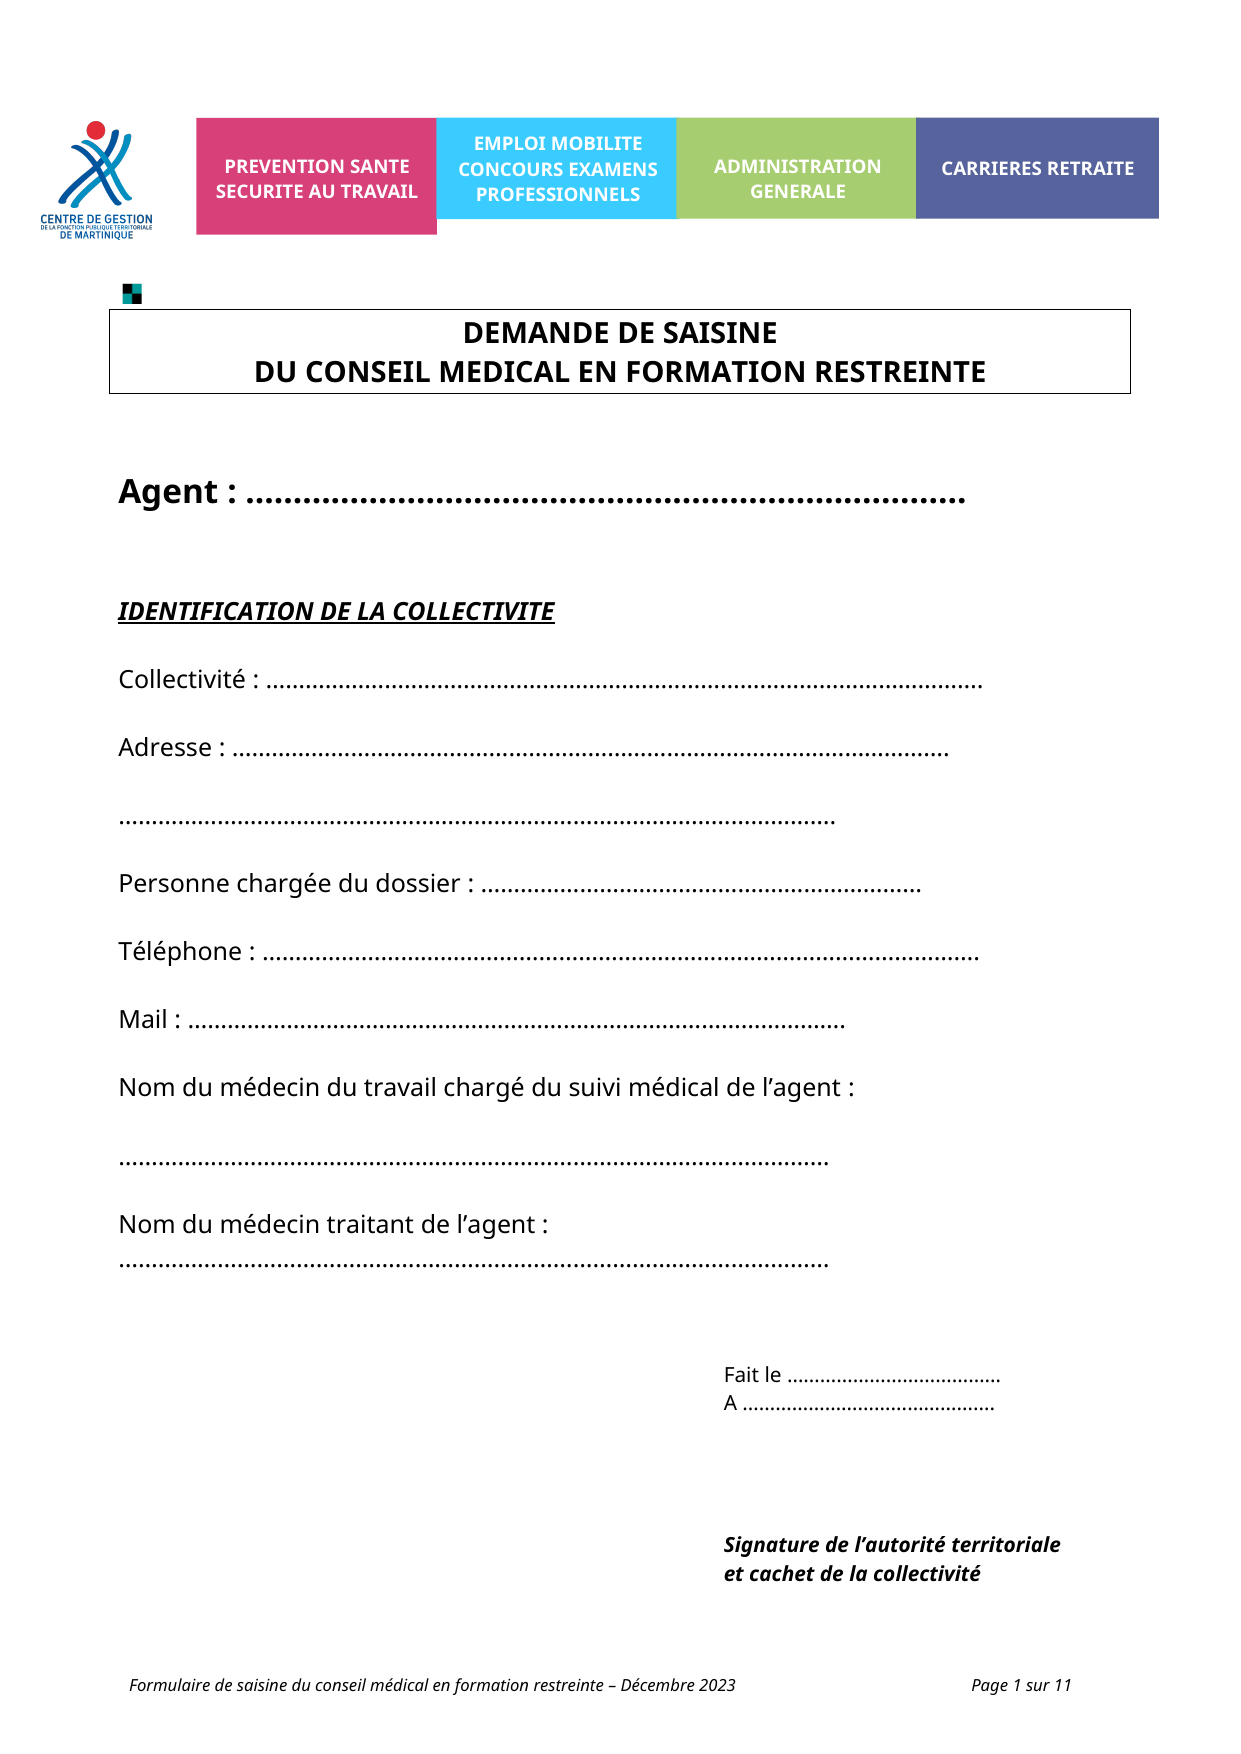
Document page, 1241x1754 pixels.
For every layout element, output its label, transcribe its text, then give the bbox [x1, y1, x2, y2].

text Personne chargée du dossier : ……………………………………….………………… [118, 866, 1122, 900]
text ………………………………………………………………………………………………. [118, 797, 1122, 832]
text Nom du médecin du travail chargé du suivi médical de l’agent : [118, 1070, 1122, 1104]
text Signature de l’autorité territoriale [723, 1530, 1122, 1559]
text Fait le ………………………………… [723, 1360, 1122, 1388]
text Nom du médecin traitant de l’agent : [118, 1206, 1122, 1240]
text Agent : …………………………………………………………………. [118, 468, 1122, 514]
text ……………………………………………………………………………………………… [118, 1138, 1122, 1172]
text DU CONSEIL MEDICAL EN FORMATION RESTREINTE [110, 348, 1130, 393]
text IDENTIFICATION DE LA COLLECTIVITE [118, 593, 1122, 627]
text ……………………………………………………………………………………………… [118, 1240, 1122, 1274]
text A ………………………………………. [723, 1388, 1122, 1417]
text Collectivité : ………………………………………………………………………………………………. [118, 661, 1122, 695]
text Adresse : ………………………………………………………………………………………………. [118, 729, 1122, 763]
text et cachet de la collectivité [723, 1559, 1122, 1587]
text Mail : ………………………………………………………………………………………. [118, 1002, 1122, 1036]
picture [41, 121, 152, 240]
picture [118, 280, 142, 304]
text Téléphone : ………………………………………………………………………………………………. [118, 934, 1122, 968]
text DEMANDE DE SAISINE [110, 310, 1130, 348]
